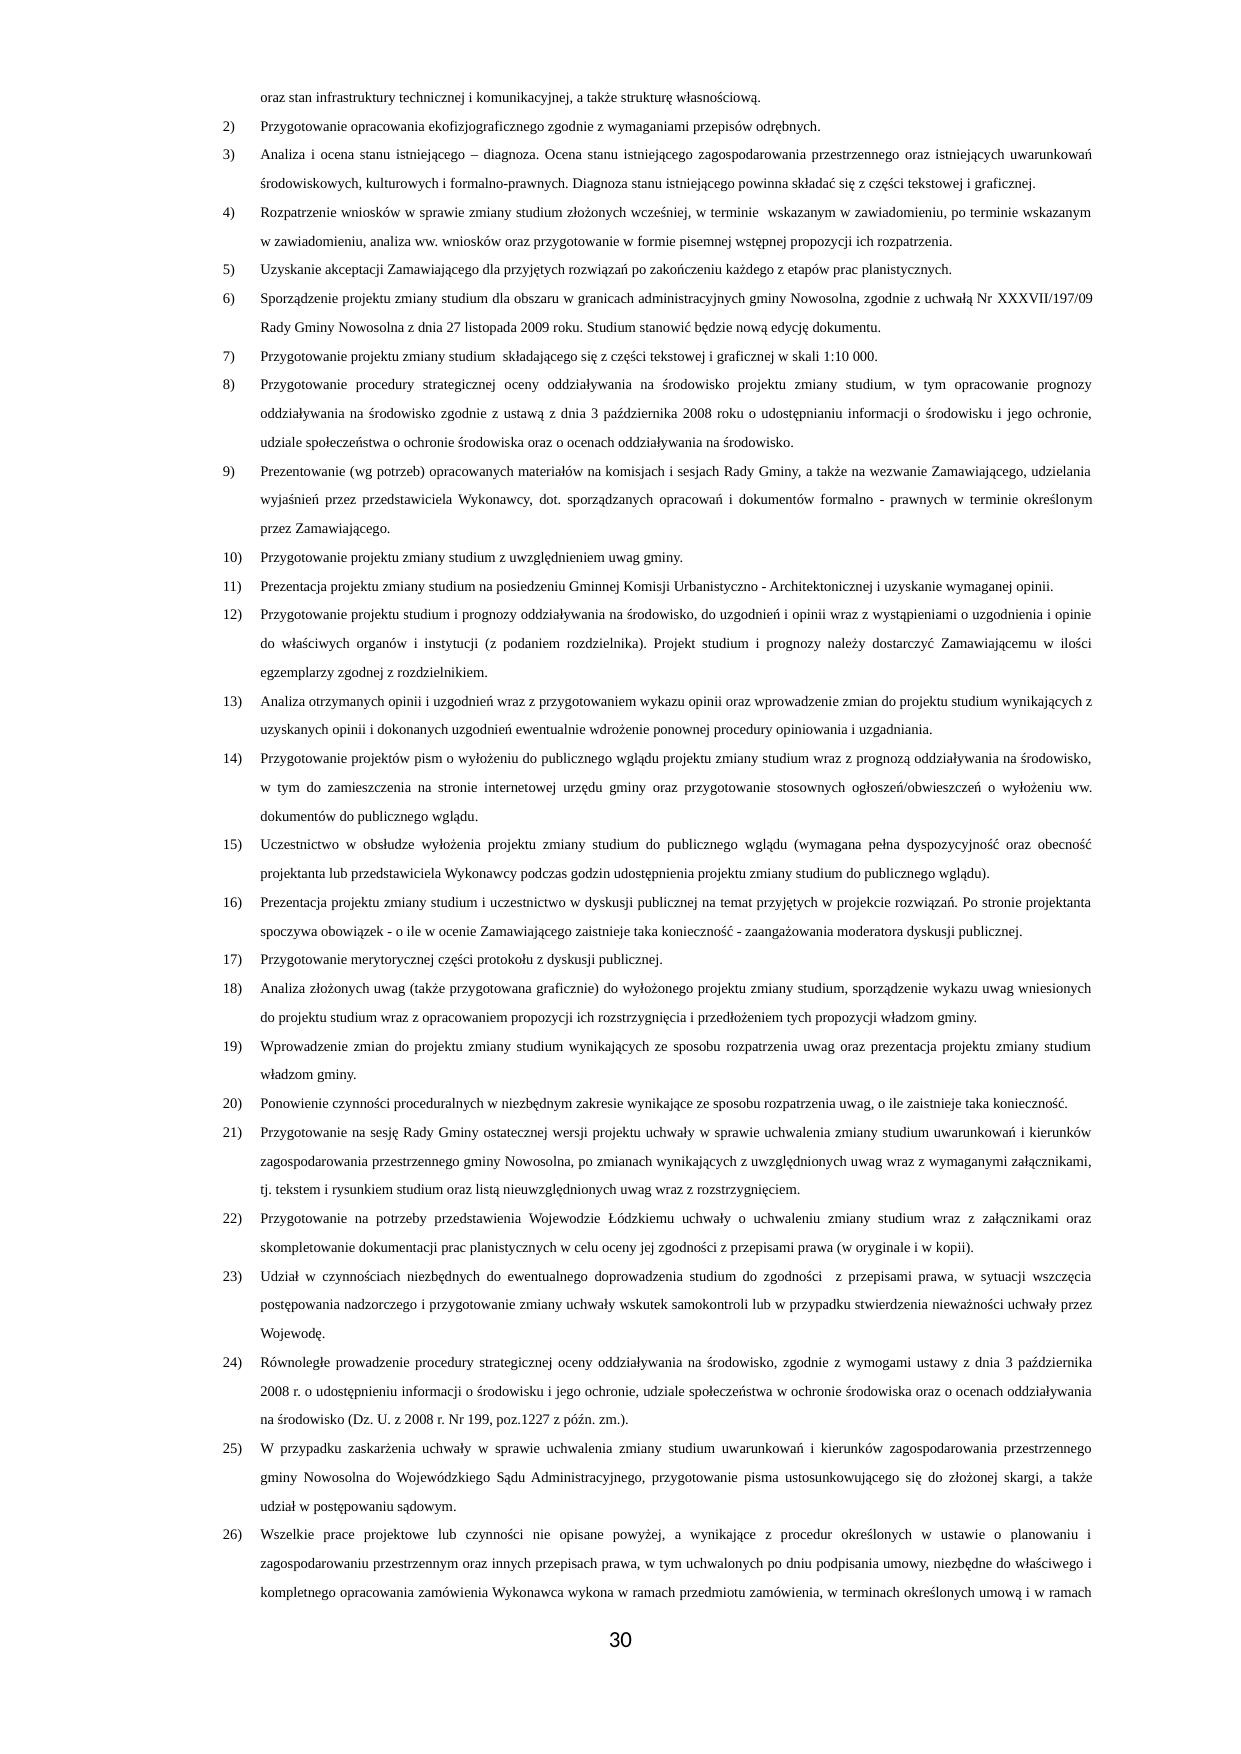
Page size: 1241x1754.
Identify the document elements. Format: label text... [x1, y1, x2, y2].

list Przygotowanie projektów pism o wyłożeniu do publicznego wglądu projektu zmiany studium wraz z prognozą oddziaływania na środowisko, w tym do zamieszczenia na stronie internetowej urzędu gminy oraz przygotowanie stosownych ogłoszeń/obwieszczeń o wyłożeniu ww. dokumentów do publicznego wglądu. [223, 750, 1093, 836]
list Przygotowanie projektu studium i prognozy oddziaływania na środowisko, do uzgodnień i opinii wraz z wystąpieniami o uzgodnienia i opinie do właściwych organów i instytucji (z podaniem rozdzielnika). Projekt studium i prognozy należy dostarczyć Zamawiającemu w ilości egzemplarzy zgodnej z rozdzielnikiem. [223, 606, 1093, 692]
list Wprowadzenie zmian do projektu zmiany studium wynikających ze sposobu rozpatrzenia uwag oraz prezentacja projektu zmiany studium władzom gminy. [223, 1037, 1093, 1095]
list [223, 1526, 1093, 1612]
list Przygotowanie projektu zmiany studium składającego się z części tekstowej i graficznej w skali 1:10 000. [223, 347, 1093, 376]
list Przygotowanie projektu zmiany studium z uwzględnieniem uwag gminy. [223, 549, 1093, 577]
list Uczestnictwo w obsłudze wyłożenia projektu zmiany studium do publicznego wglądu (wymagana pełna dyspozycyjność oraz obecność projektanta lub przedstawiciela Wykonawcy podczas godzin udostępnienia projektu zmiany studium do publicznego wglądu). [223, 836, 1093, 894]
list Sporządzenie projektu zmiany studium dla obszaru w granicach administracyjnych gminy Nowosolna, zgodnie z uchwałą Nr XXXVII/197/09 Rady Gminy Nowosolna z dnia 27 listopada 2009 roku. Studium stanowić będzie nową edycję dokumentu. [223, 290, 1093, 347]
list Przygotowanie na sesję Rady Gminy ostatecznej wersji projektu uchwały w sprawie uchwalenia zmiany studium uwarunkowań i kierunków zagospodarowania przestrzennego gminy Nowosolna, po zmianach wynikających z uwzględnionych uwag wraz z wymaganymi załącznikami, tj. tekstem i rysunkiem studium oraz listą nieuwzględnionych uwag wraz z rozstrzygnięciem. [223, 1124, 1093, 1210]
list Analiza i ocena stanu istniejącego – diagnoza. Ocena stanu istniejącego zagospodarowania przestrzennego oraz istniejących uwarunkowań środowiskowych, kulturowych i formalno-prawnych. Diagnoza stanu istniejącego powinna składać się z części tekstowej i graficznej. [223, 146, 1093, 204]
list Rozpatrzenie wniosków w sprawie zmiany studium złożonych wcześniej, w terminie wskazanym w zawiadomieniu, po terminie wskazanym w zawiadomieniu, analiza ww. wniosków oraz przygotowanie w formie pisemnej wstępnej propozycji ich rozpatrzenia. [223, 204, 1093, 261]
list W przypadku zaskarżenia uchwały w sprawie uchwalenia zmiany studium uwarunkowań i kierunków zagospodarowania przestrzennego gminy Nowosolna do Wojewódzkiego Sądu Administracyjnego, przygotowanie pisma ustosunkowującego się do złożonej skargi, a także udział w postępowaniu sądowym. [223, 1440, 1093, 1526]
list Równoległe prowadzenie procedury strategicznej oceny oddziaływania na środowisko, zgodnie z wymogami ustawy z dnia 3 października 2008 r. o udostępnieniu informacji o środowisku i jego ochronie, udziale społeczeństwa w ochronie środowiska oraz o ocenach oddziaływania na środowisko (Dz. U. z 2008 r. Nr 199, poz.1227 z późn. zm.). [223, 1354, 1093, 1440]
list Prezentacja projektu zmiany studium na posiedzeniu Gminnej Komisji Urbanistyczno - Architektonicznej i uzyskanie wymaganej opinii. [223, 577, 1093, 606]
list Udział w czynnościach niezbędnych do ewentualnego doprowadzenia studium do zgodności z przepisami prawa, w sytuacji wszczęcia postępowania nadzorczego i przygotowanie zmiany uchwały wskutek samokontroli lub w przypadku stwierdzenia nieważności uchwały przez Wojewodę. [223, 1267, 1093, 1354]
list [223, 89, 1093, 117]
list Przygotowanie opracowania ekofizjograficznego zgodnie z wymaganiami przepisów odrębnych. [223, 117, 1093, 146]
list Uzyskanie akceptacji Zamawiającego dla przyjętych rozwiązań po zakończeniu każdego z etapów prac planistycznych. [223, 261, 1093, 290]
list Przygotowanie na potrzeby przedstawienia Wojewodzie Łódzkiemu uchwały o uchwaleniu zmiany studium wraz z załącznikami oraz skompletowanie dokumentacji prac planistycznych w celu oceny jej zgodności z przepisami prawa (w oryginale i w kopii). [223, 1210, 1093, 1267]
list Analiza złożonych uwag (także przygotowana graficznie) do wyłożonego projektu zmiany studium, sporządzenie wykazu uwag wniesionych do projektu studium wraz z opracowaniem propozycji ich rozstrzygnięcia i przedłożeniem tych propozycji władzom gminy. [223, 980, 1093, 1037]
list Ponowienie czynności proceduralnych w niezbędnym zakresie wynikające ze sposobu rozpatrzenia uwag, o ile zaistnieje taka konieczność. [223, 1095, 1093, 1124]
list Prezentacja projektu zmiany studium i uczestnictwo w dyskusji publicznej na temat przyjętych w projekcie rozwiązań. Po stronie projektanta spoczywa obowiązek - o ile w ocenie Zamawiającego zaistnieje taka konieczność - zaangażowania moderatora dyskusji publicznej. [223, 894, 1093, 951]
list Prezentowanie (wg potrzeb) opracowanych materiałów na komisjach i sesjach Rady Gminy, a także na wezwanie Zamawiającego, udzielania wyjaśnień przez przedstawiciela Wykonawcy, dot. sporządzanych opracowań i dokumentów formalno - prawnych w terminie określonym przez Zamawiającego. [223, 462, 1093, 549]
list Analiza otrzymanych opinii i uzgodnień wraz z przygotowaniem wykazu opinii oraz wprowadzenie zmian do projektu studium wynikających z uzyskanych opinii i dokonanych uzgodnień ewentualnie wdrożenie ponownej procedury opiniowania i uzgadniania. [223, 692, 1093, 750]
list Przygotowanie merytorycznej części protokołu z dyskusji publicznej. [223, 951, 1093, 980]
list Przygotowanie procedury strategicznej oceny oddziaływania na środowisko projektu zmiany studium, w tym opracowanie prognozy oddziaływania na środowisko zgodnie z ustawą z dnia 3 października 2008 roku o udostępnianiu informacji o środowisku i jego ochronie, udziale społeczeństwa o ochronie środowiska oraz o ocenach oddziaływania na środowisko. [223, 376, 1093, 462]
